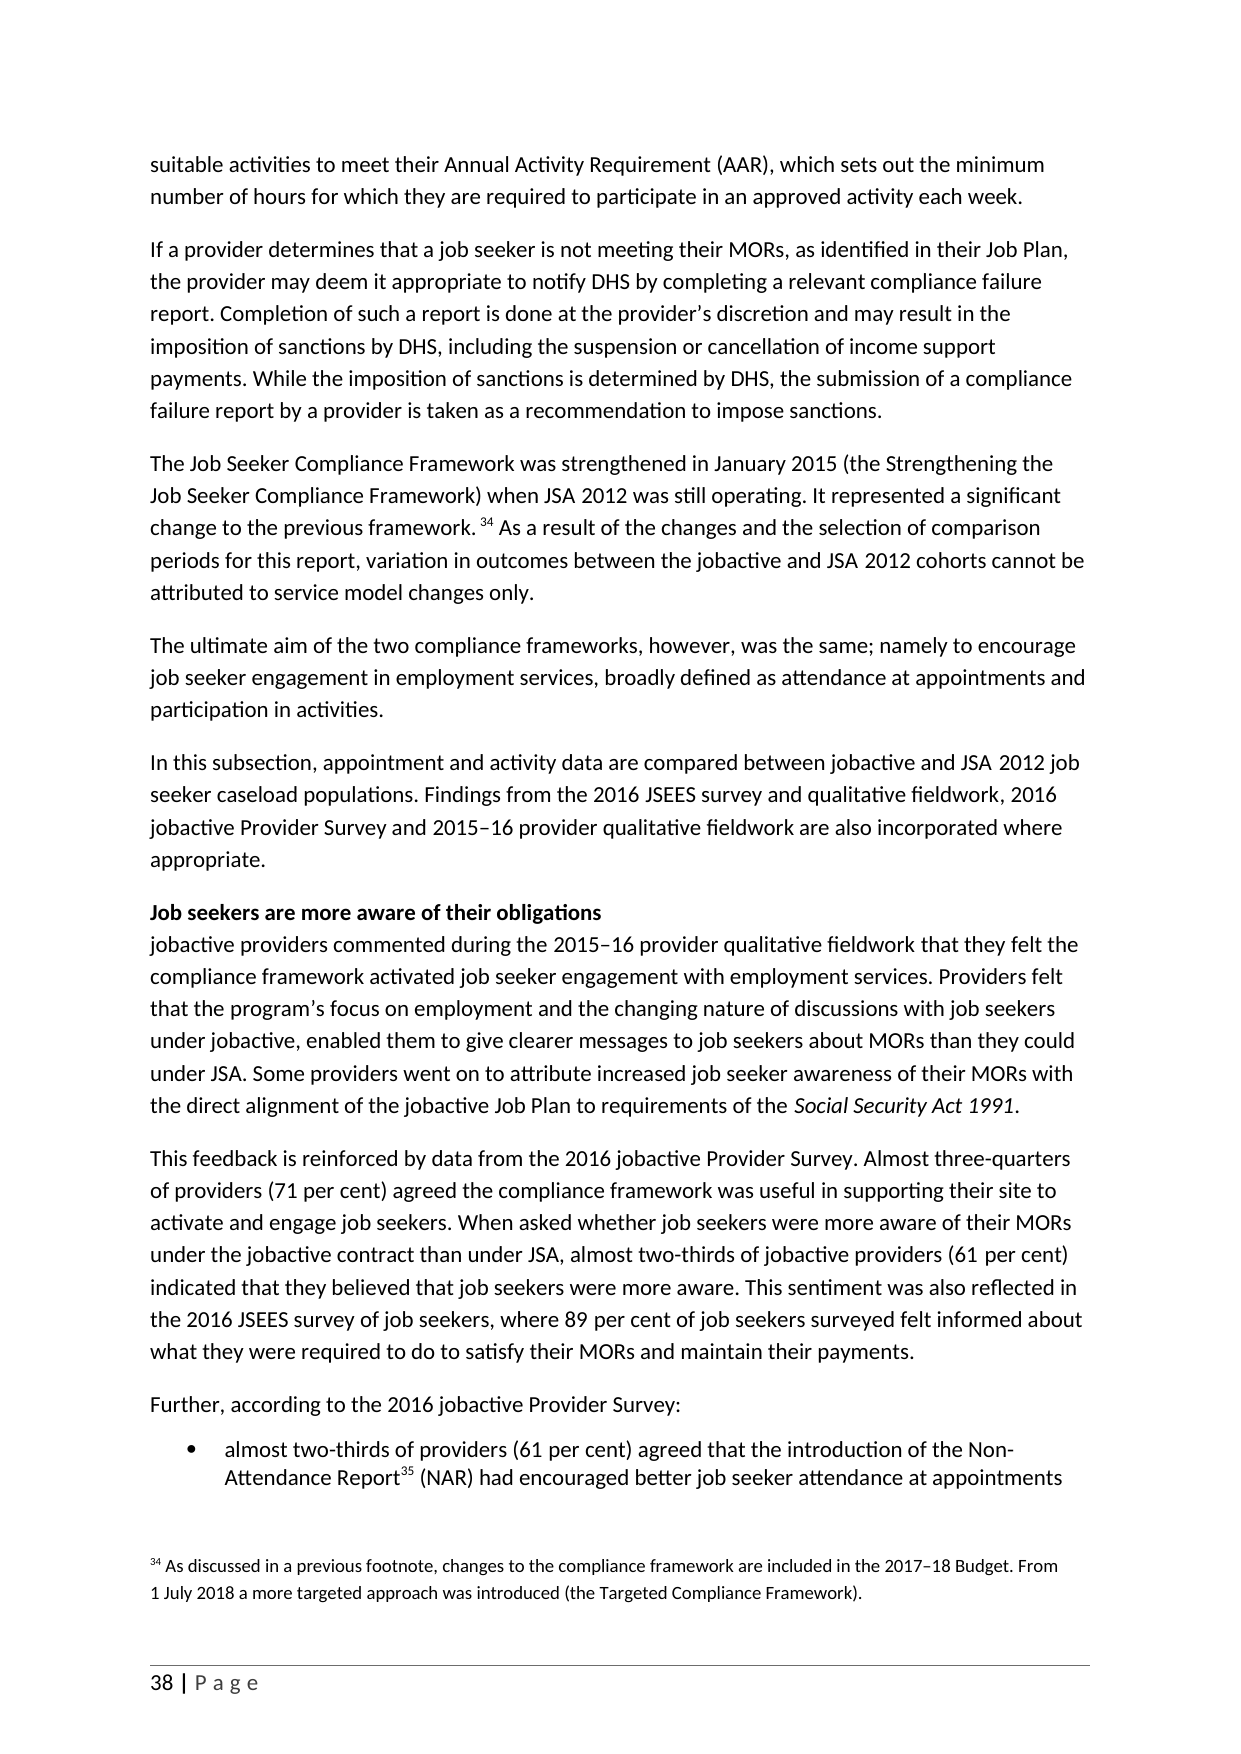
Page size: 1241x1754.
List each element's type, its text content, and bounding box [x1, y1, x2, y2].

text jobactive providers commented during the 2015–16 provider qualitative fieldwork that they felt the compliance framework activated job seeker engagement with employment services. Providers felt that the program’s focus on employment and the changing nature of discussions with job seekers under jobactive, enabled them to give clearer messages to job seekers about MORs than they could under JSA. Some providers went on to attribute increased job seeker awareness of their MORs with the direct alignment of the jobactive Job Plan to requirements of the Social Security Act 1991. [150, 930, 1090, 1119]
text Further, according to the 2016 jobactive Provider Survey: [150, 1390, 1090, 1418]
text In this subsection, appointment and activity data are compared between jobactive and JSA 2012 job seeker caseload populations. Findings from the 2016 JSEES survey and qualitative fieldwork, 2016 jobactive Provider Survey and 2015–16 provider qualitative fieldwork are also incorporated where appropriate. [150, 748, 1090, 873]
text The ultimate aim of the two compliance frameworks, however, was the same; namely to encourage job seeker engagement in employment services, broadly defined as attendance at appointments and participation in activities. [150, 631, 1090, 723]
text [150, 150, 1090, 210]
list almost two-thirds of providers (61 per cent) agreed that the introduction of the Non-Attendance Report (NAR) had encouraged better job seeker attendance at appointments [187, 1435, 1090, 1491]
subtitle Job seekers are more aware of their obligations [150, 898, 1090, 926]
text If a provider determines that a job seeker is not meeting their MORs, as identified in their Job Plan, the provider may deem it appropriate to notify DHS by completing a relevant compliance failure report. Completion of such a report is done at the provider’s discretion and may result in the imposition of sanctions by DHS, including the suspension or cancellation of income support payments. While the imposition of sanctions is determined by DHS, the submission of a compliance failure report by a provider is taken as a recommendation to impose sanctions. [150, 235, 1090, 424]
text The Job Seeker Compliance Framework was strengthened in January 2015 (the Strengthening the Job Seeker Compliance Framework) when JSA 2012 was still operating. It represented a significant change to the previous framework. As a result of the changes and the selection of comparison periods for this report, variation in outcomes between the jobactive and JSA 2012 cohorts cannot be attributed to service model changes only. [150, 449, 1090, 606]
text This feedback is reinforced by data from the 2016 jobactive Provider Survey. Almost three-quarters of providers (71 per cent) agreed the compliance framework was useful in supporting their site to activate and engage job seekers. When asked whether job seekers were more aware of their MORs under the jobactive contract than under JSA, almost two-thirds of jobactive providers (61 per cent) indicated that they believed that job seekers were more aware. This sentiment was also reflected in the 2016 JSEES survey of job seekers, where 89 per cent of job seekers surveyed felt informed about what they were required to do to satisfy their MORs and maintain their payments. [150, 1144, 1090, 1365]
